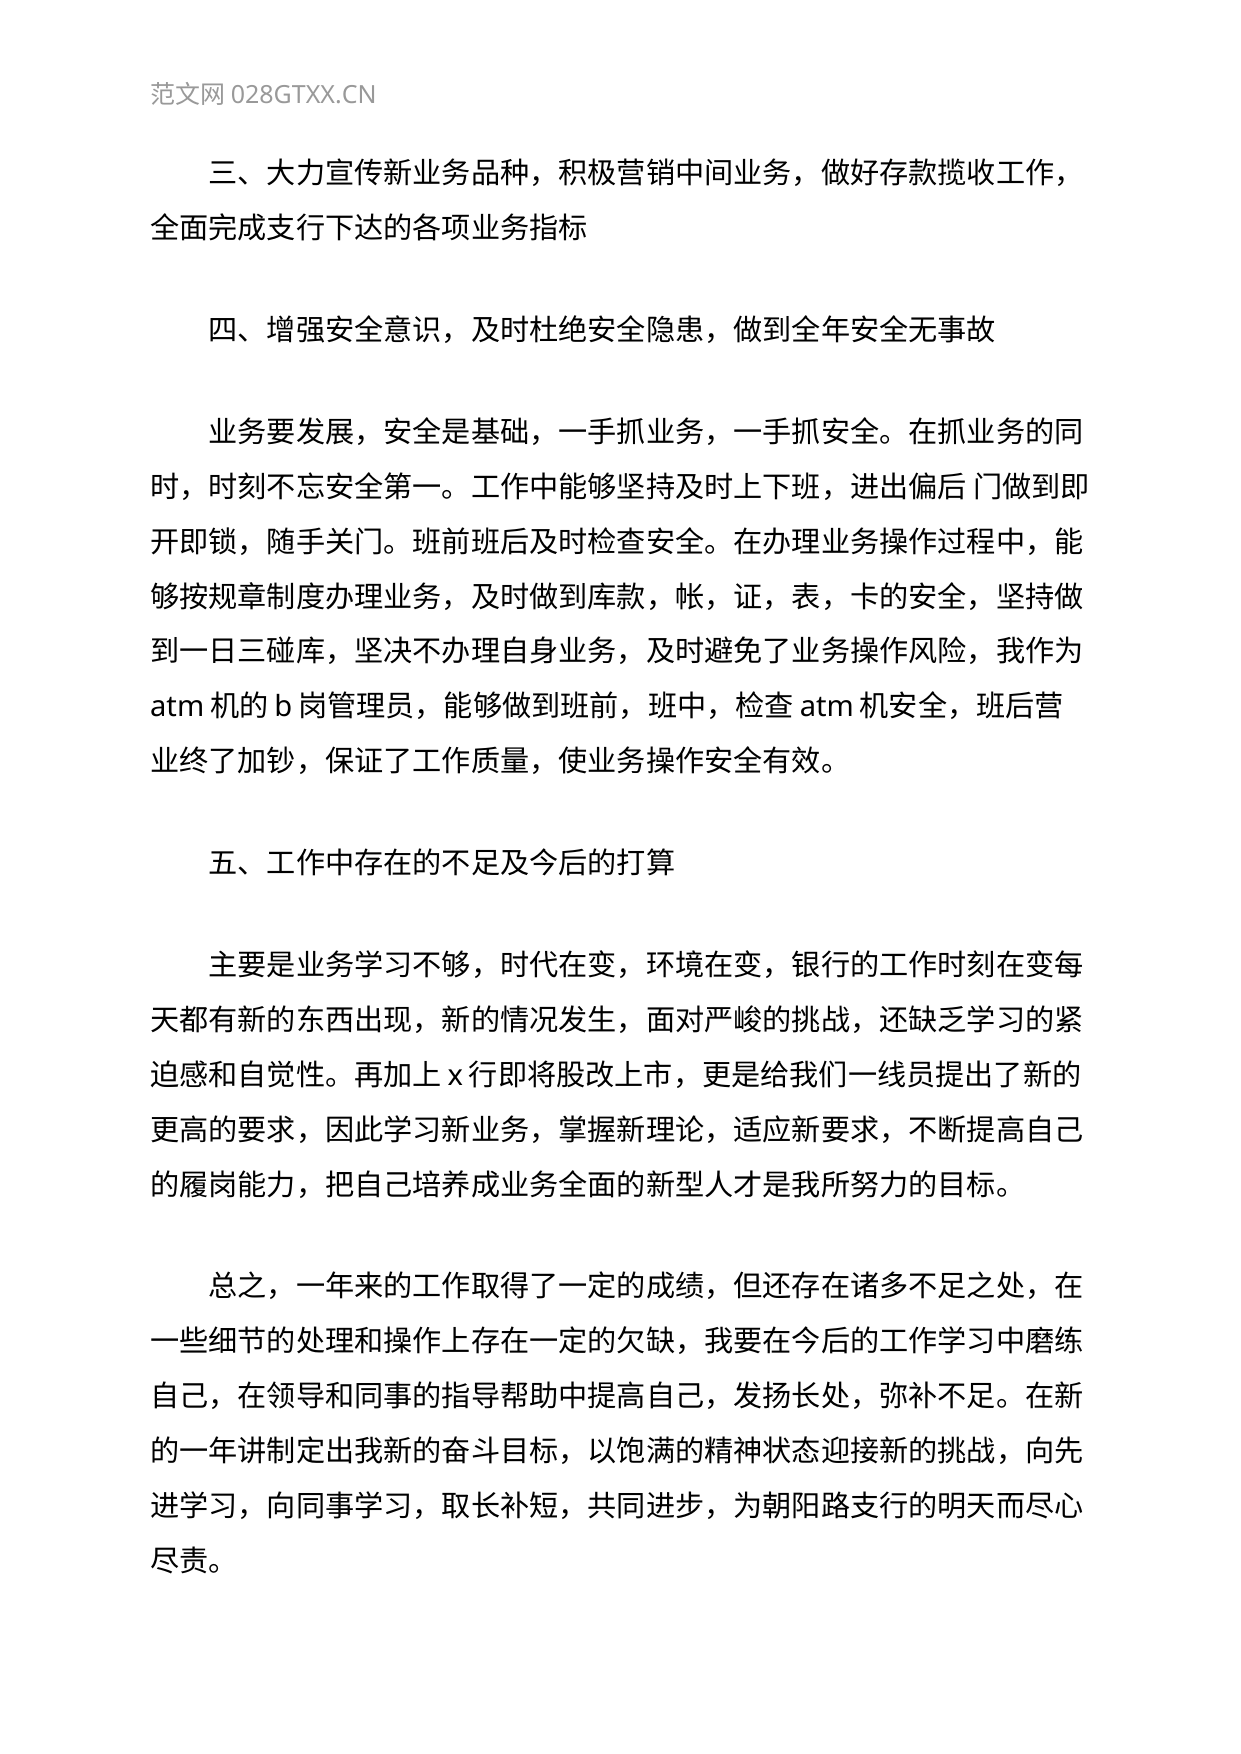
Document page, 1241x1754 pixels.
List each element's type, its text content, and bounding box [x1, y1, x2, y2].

text 四、增强安全意识，及时杜绝安全隐患，做到全年安全无事故 [150, 307, 1090, 349]
text 五、工作中存在的不足及今后的打算 [150, 840, 1090, 882]
text 总之，一年来的工作取得了一定的成绩，但还存在诸多不足之处，在一些细节的处理和操作上存在一定的欠缺，我要在今后的工作学习中磨练自己，在领导和同事的指导帮助中提高自己，发扬长处，弥补不足。在新的一年讲制定出我新的奋斗目标，以饱满的精神状态迎接新的挑战，向先进学习，向同事学习，取长补短，共同进步，为朝阳路支行的明天而尽心尽责。 [150, 1263, 1090, 1580]
text 三、大力宣传新业务品种，积极营销中间业务，做好存款揽收工作，全面完成支行下达的各项业务指标 [150, 150, 1090, 247]
text 主要是业务学习不够，时代在变，环境在变，银行的工作时刻在变每天都有新的东西出现，新的情况发生，面对严峻的挑战，还缺乏学习的紧迫感和自觉性。再加上x行即将股改上市，更是给我们一线员提出了新的更高的要求，因此学习新业务，掌握新理论，适应新要求，不断提高自己的履岗能力，把自己培养成业务全面的新型人才是我所努力的目标。 [150, 941, 1090, 1203]
text 业务要发展，安全是基础，一手抓业务，一手抓安全。在抓业务的同时，时刻不忘安全第一。工作中能够坚持及时上下班，进出偏后 门做到即开即锁，随手关门。班前班后及时检查安全。在办理业务操作过程中，能够按规章制度办理业务，及时做到库款，帐，证，表，卡的安全，坚持做到一日三碰库，坚决不办理自身业务，及时避免了业务操作风险，我作为atm机的b岗管理员，能够做到班前，班中，检查atm机安全，班后营业终了加钞，保证了工作质量，使业务操作安全有效。 [150, 408, 1090, 780]
